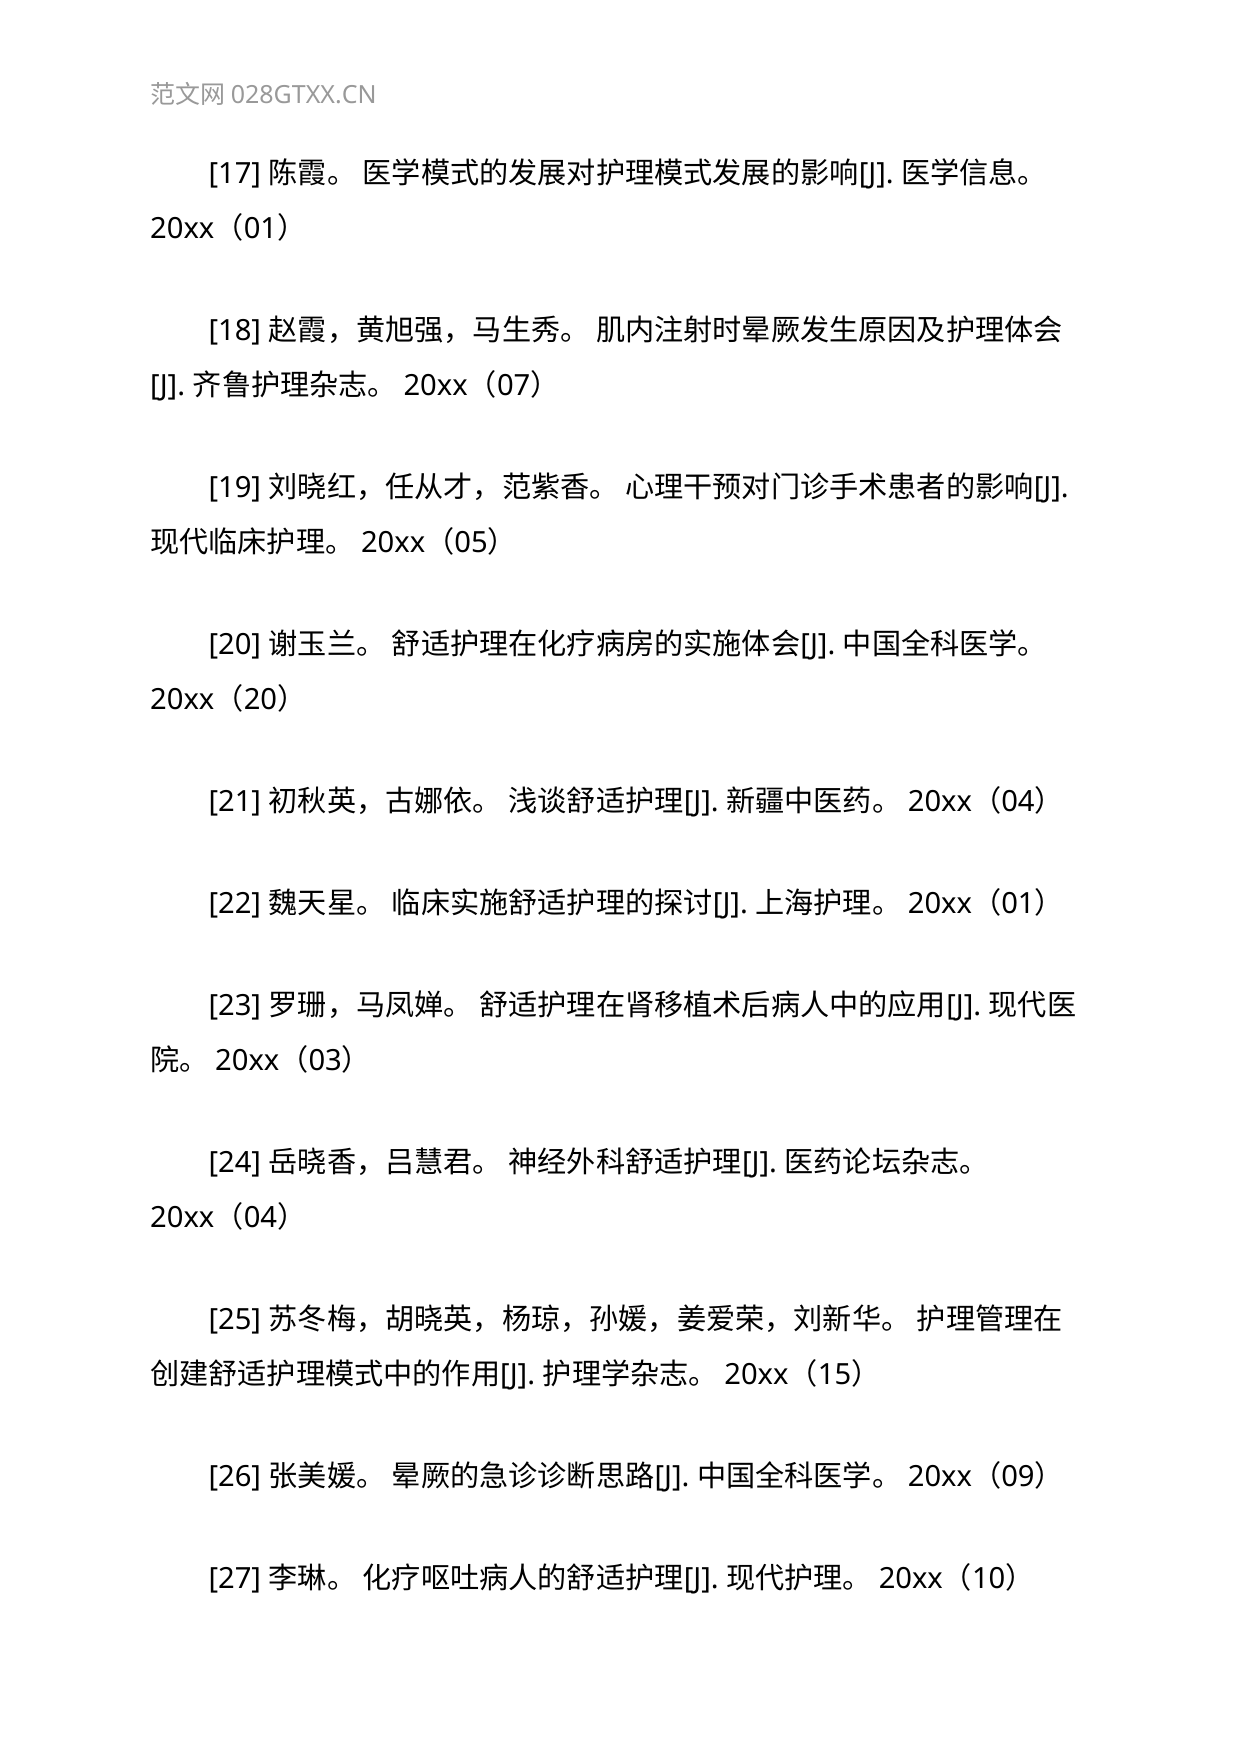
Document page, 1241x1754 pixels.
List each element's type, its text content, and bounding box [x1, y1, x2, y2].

text [19] 刘晓红，任从才，范紫香。 心理干预对门诊手术患者的影响[J]. 现代临床护理。 20xx（05） [150, 464, 1090, 561]
text [22] 魏天星。 临床实施舒适护理的探讨[J]. 上海护理。 20xx（01） [150, 880, 1090, 922]
text [26] 张美媛。 晕厥的急诊诊断思路[J]. 中国全科医学。 20xx（09） [150, 1453, 1090, 1495]
text [27] 李琳。 化疗呕吐病人的舒适护理[J]. 现代护理。 20xx（10） [150, 1555, 1090, 1597]
text [24] 岳晓香，吕慧君。 神经外科舒适护理[J]. 医药论坛杂志。 20xx（04） [150, 1139, 1090, 1236]
text [25] 苏冬梅，胡晓英，杨琼，孙媛，姜爱荣，刘新华。 护理管理在创建舒适护理模式中的作用[J]. 护理学杂志。 20xx（15） [150, 1296, 1090, 1393]
text [21] 初秋英，古娜依。 浅谈舒适护理[J]. 新疆中医药。 20xx（04） [150, 778, 1090, 820]
text [20] 谢玉兰。 舒适护理在化疗病房的实施体会[J]. 中国全科医学。 20xx（20） [150, 621, 1090, 718]
text [23] 罗珊，马凤婵。 舒适护理在肾移植术后病人中的应用[J]. 现代医院。 20xx（03） [150, 982, 1090, 1079]
text [17] 陈霞。 医学模式的发展对护理模式发展的影响[J]. 医学信息。 20xx（01） [150, 150, 1090, 247]
text [18] 赵霞，黄旭强，马生秀。 肌内注射时晕厥发生原因及护理体会[J]. 齐鲁护理杂志。 20xx（07） [150, 307, 1090, 404]
